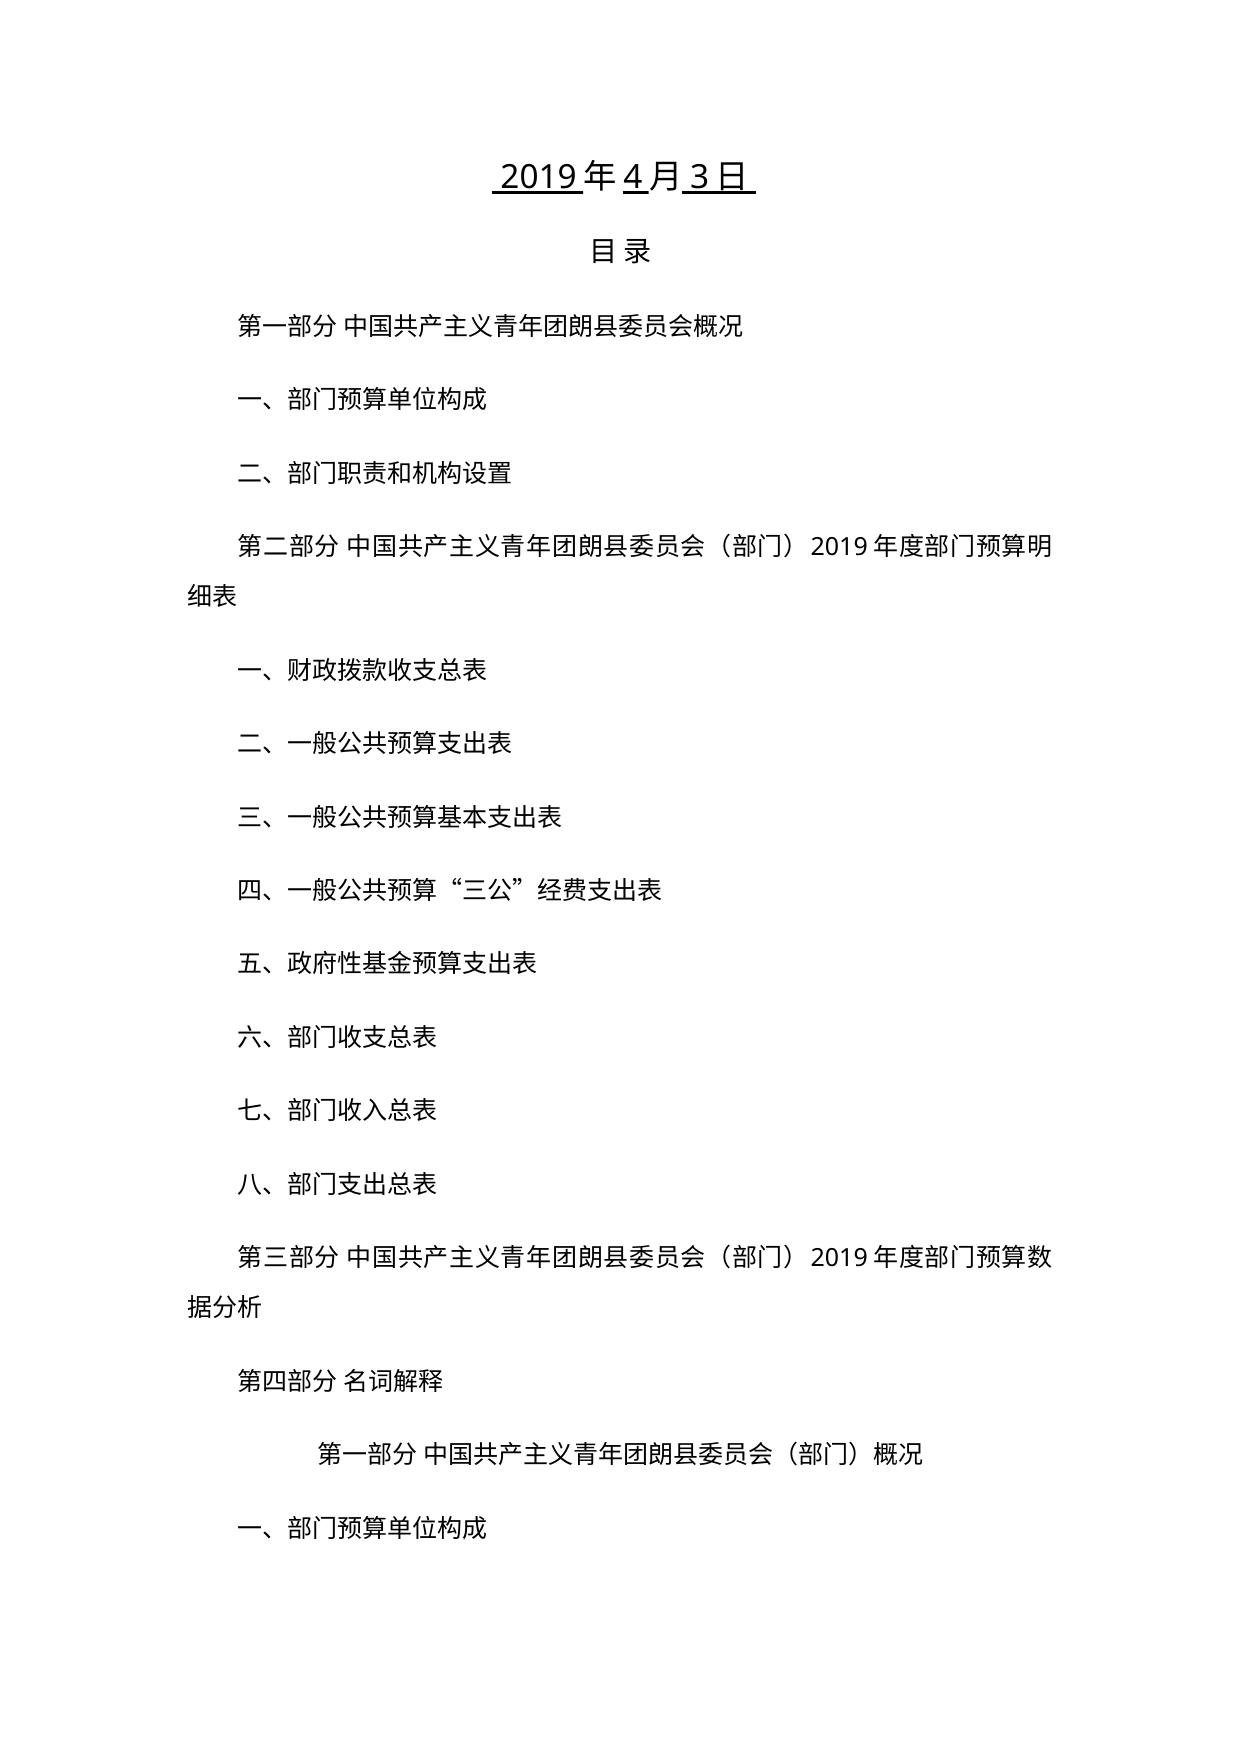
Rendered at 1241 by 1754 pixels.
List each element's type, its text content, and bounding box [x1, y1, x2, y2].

text 第三部分 中国共产主义青年团朗县委员会（部门）2019年度部门预算数据分析 [187, 1224, 1053, 1324]
text 六、部门收支总表 [187, 1004, 1053, 1054]
text 目 录 [187, 219, 1053, 269]
text 第一部分 中国共产主义青年团朗县委员会概况 [187, 293, 1053, 343]
text 三、一般公共预算基本支出表 [187, 783, 1053, 833]
text 二、部门职责和机构设置 [187, 439, 1053, 489]
text 一、部门预算单位构成 [187, 1494, 1053, 1544]
text 第四部分 名词解释 [187, 1347, 1053, 1397]
text 2019年4月 3日 [187, 150, 1053, 198]
text 二、一般公共预算支出表 [187, 710, 1053, 760]
text 五、政府性基金预算支出表 [187, 930, 1053, 980]
text 一、部门预算单位构成 [187, 366, 1053, 416]
text 一、财政拨款收支总表 [187, 636, 1053, 686]
text 七、部门收入总表 [187, 1077, 1053, 1127]
text 八、部门支出总表 [187, 1151, 1053, 1201]
text 第一部分 中国共产主义青年团朗县委员会（部门）概况 [187, 1421, 1053, 1471]
text 第二部分 中国共产主义青年团朗县委员会（部门）2019年度部门预算明细表 [187, 513, 1053, 613]
text 四、一般公共预算“三公”经费支出表 [187, 857, 1053, 907]
